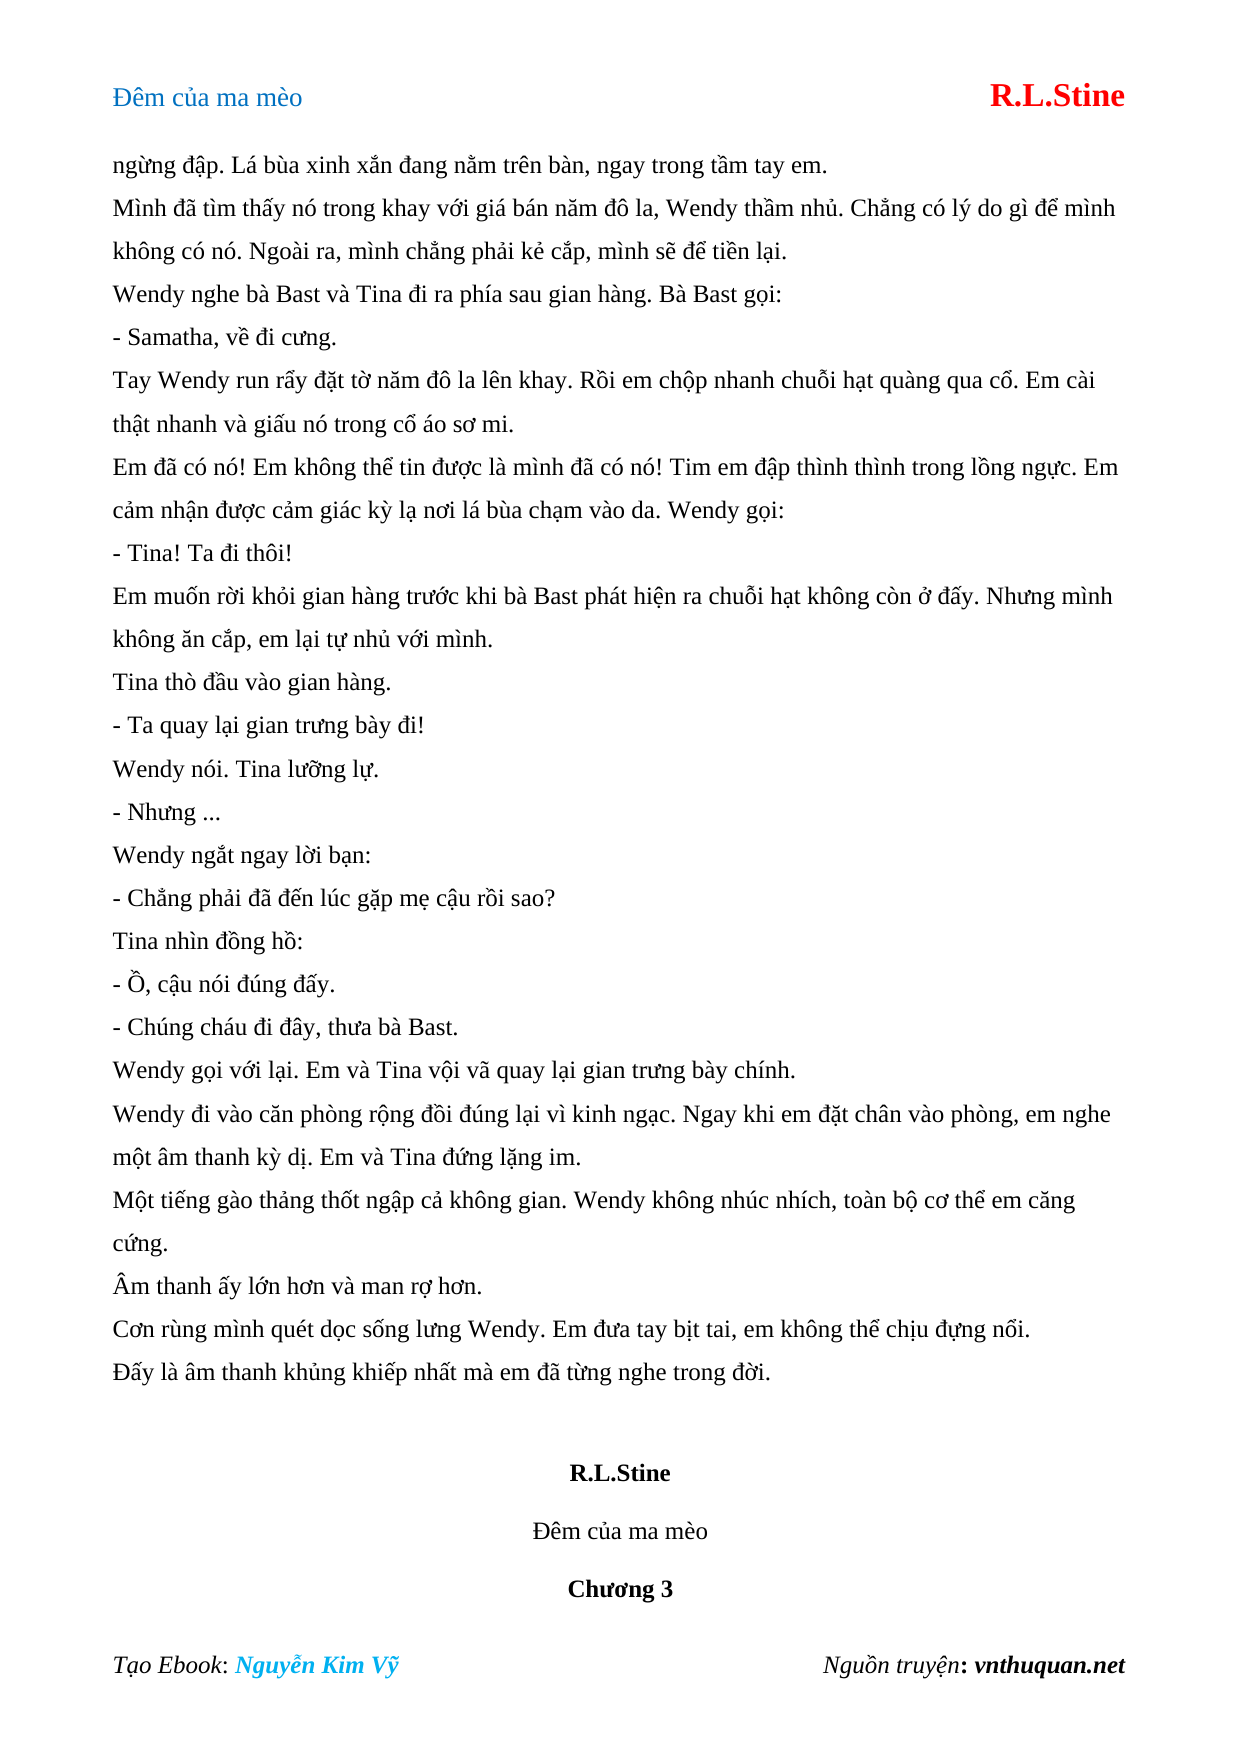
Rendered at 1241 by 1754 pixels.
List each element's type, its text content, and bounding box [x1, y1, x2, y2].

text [112, 150, 1128, 1386]
text Chương 3 [112, 1574, 1128, 1603]
text R.L.Stine [112, 1458, 1128, 1487]
text Đêm của ma mèo [112, 1516, 1128, 1545]
